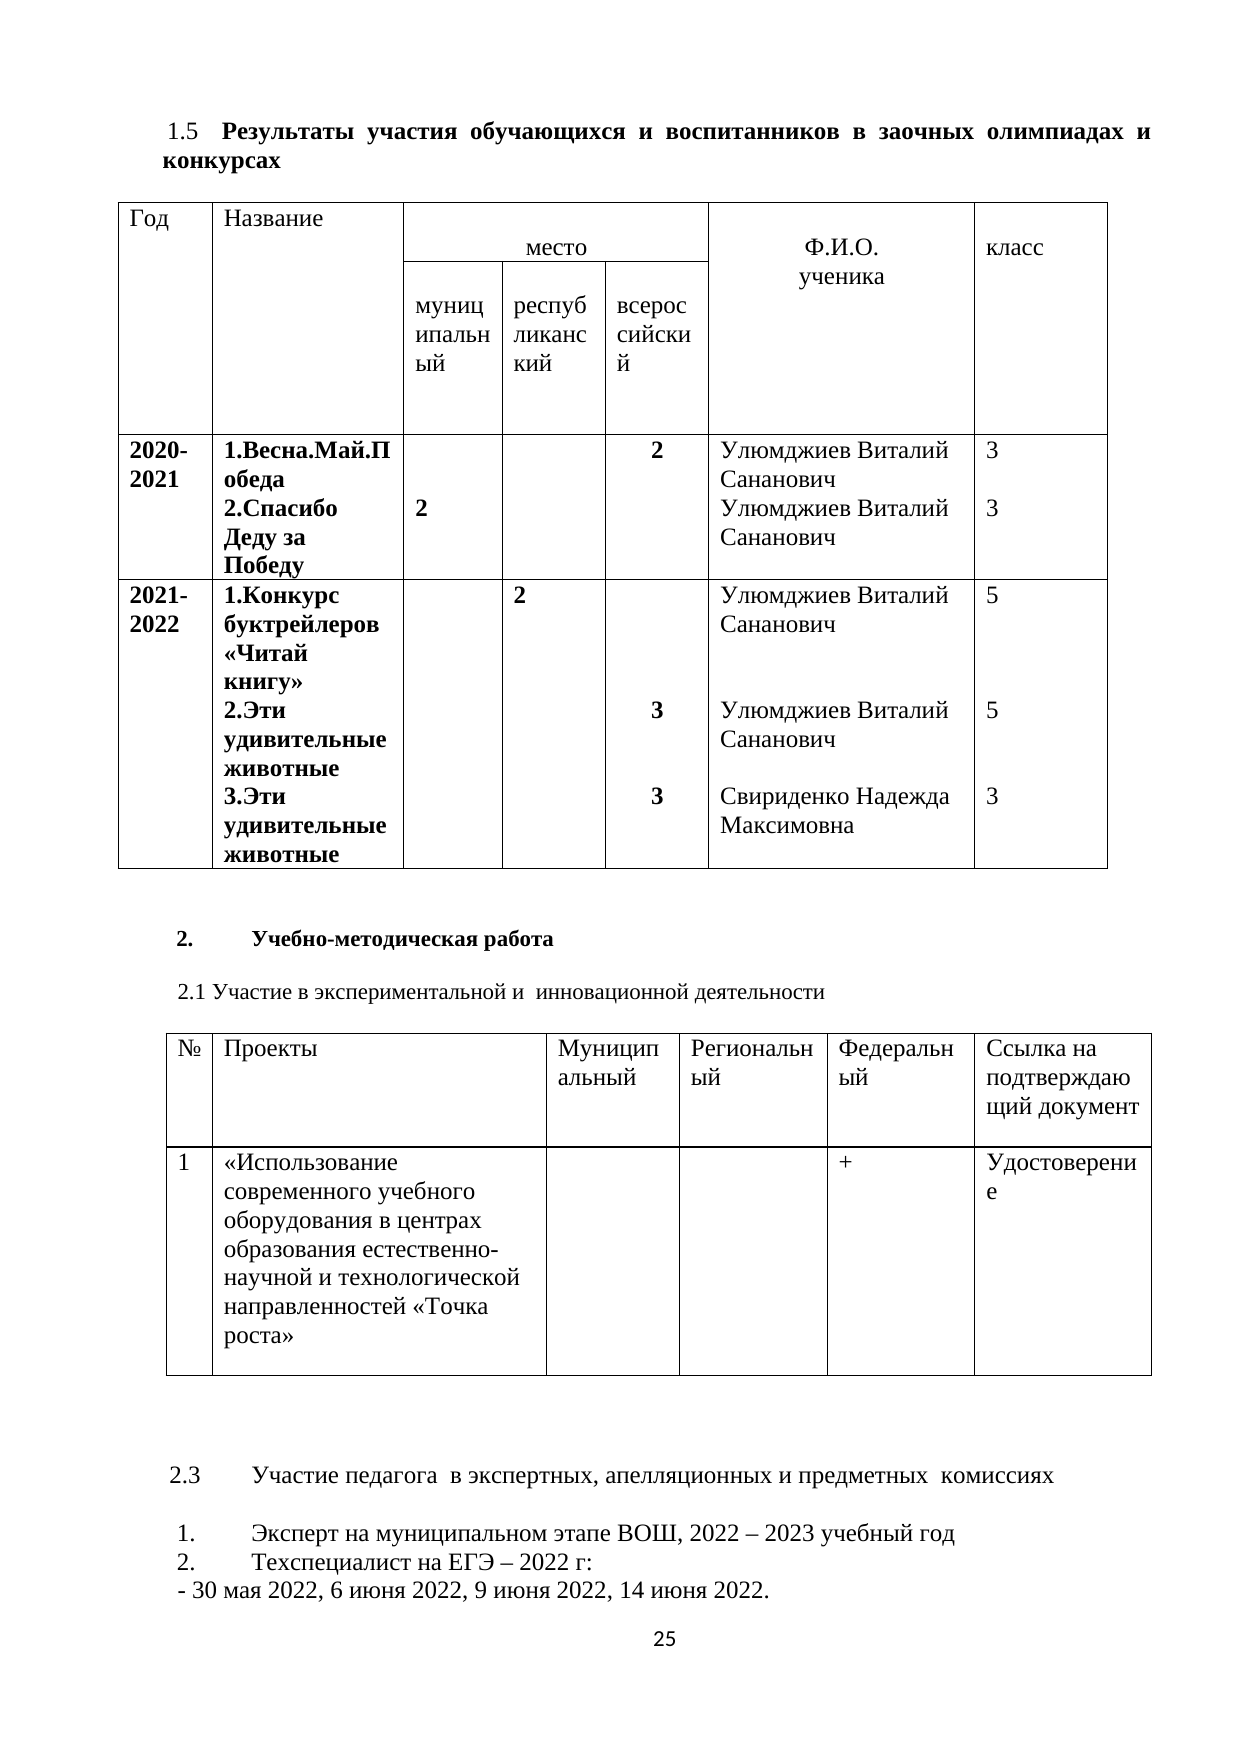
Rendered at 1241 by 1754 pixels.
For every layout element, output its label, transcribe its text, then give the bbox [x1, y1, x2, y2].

list Техспециалист на ЕГЭ – 2022 г: [177, 1547, 1152, 1575]
table_header Федеральный [828, 1034, 974, 1146]
text 2.1 Участие в экспериментальной и инновационной деятельности [177, 978, 1152, 1004]
table_cell + [828, 1148, 974, 1375]
table_header Региональный [680, 1034, 827, 1146]
table_header Название [213, 203, 403, 434]
table_header Ссылка на подтверждающий документ [975, 1034, 1151, 1146]
table_cell [680, 1148, 827, 1375]
list Эксперт на муниципальном этапе ВОШ, 2022 – 2023 учебный год [177, 1518, 1152, 1547]
table_cell 1 [167, 1148, 212, 1375]
text - 30 мая 2022, 6 июня 2022, 9 июня 2022, 14 июня 2022. [177, 1575, 1152, 1604]
table_cell 2020-2021 [119, 435, 212, 579]
table_cell 2 [606, 435, 708, 579]
table_cell 2 [404, 435, 502, 579]
list Результаты участия обучающихся и воспитанников в заочных олимпиадах и конкурсах [162, 116, 1152, 173]
table_cell [404, 580, 502, 868]
table_cell 3 3 [975, 435, 1107, 579]
list Участие педагога в экспертных, апелляционных и предметных комиссиях [169, 1460, 1152, 1489]
table_cell 3 3 [606, 580, 708, 868]
table_cell [547, 1148, 679, 1375]
table_header место [404, 203, 708, 261]
table_header Год [119, 203, 212, 434]
table_cell 5 5 3 [975, 580, 1107, 868]
table_cell [503, 435, 605, 579]
table_cell «Использование современного учебного оборудования в центрах образования естественно- научной и технологической направленностей «Точка роста» [213, 1148, 546, 1375]
table_cell 1.Конкурс буктрейлеров «Читай книгу» 2.Эти удивительные животные 3.Эти удивительные животные [213, 580, 403, 868]
table_header Ф.И.О. ученика [709, 203, 974, 434]
table_cell Удостоверение [975, 1148, 1151, 1375]
table_cell Улюмджиев Виталий Сананович Улюмджиев Виталий Сананович [709, 435, 974, 579]
table_cell 2021-2022 [119, 580, 212, 868]
list Учебно-методическая работа [176, 925, 1152, 952]
table_cell республиканский [503, 262, 605, 434]
table_cell 1.Весна.Май.Победа 2.Спасибо Деду за Победу [213, 435, 403, 579]
table_header Муниципальный [547, 1034, 679, 1146]
table_header класс [975, 203, 1107, 434]
table_cell муниципальный [404, 262, 502, 434]
table_header № [167, 1034, 212, 1146]
table_cell 2 [503, 580, 605, 868]
table_cell Улюмджиев Виталий Сананович Улюмджиев Виталий Сананович Свириденко Надежда Максимовна [709, 580, 974, 868]
table_header Проекты [213, 1034, 546, 1146]
table_cell всероссийский [606, 262, 708, 434]
